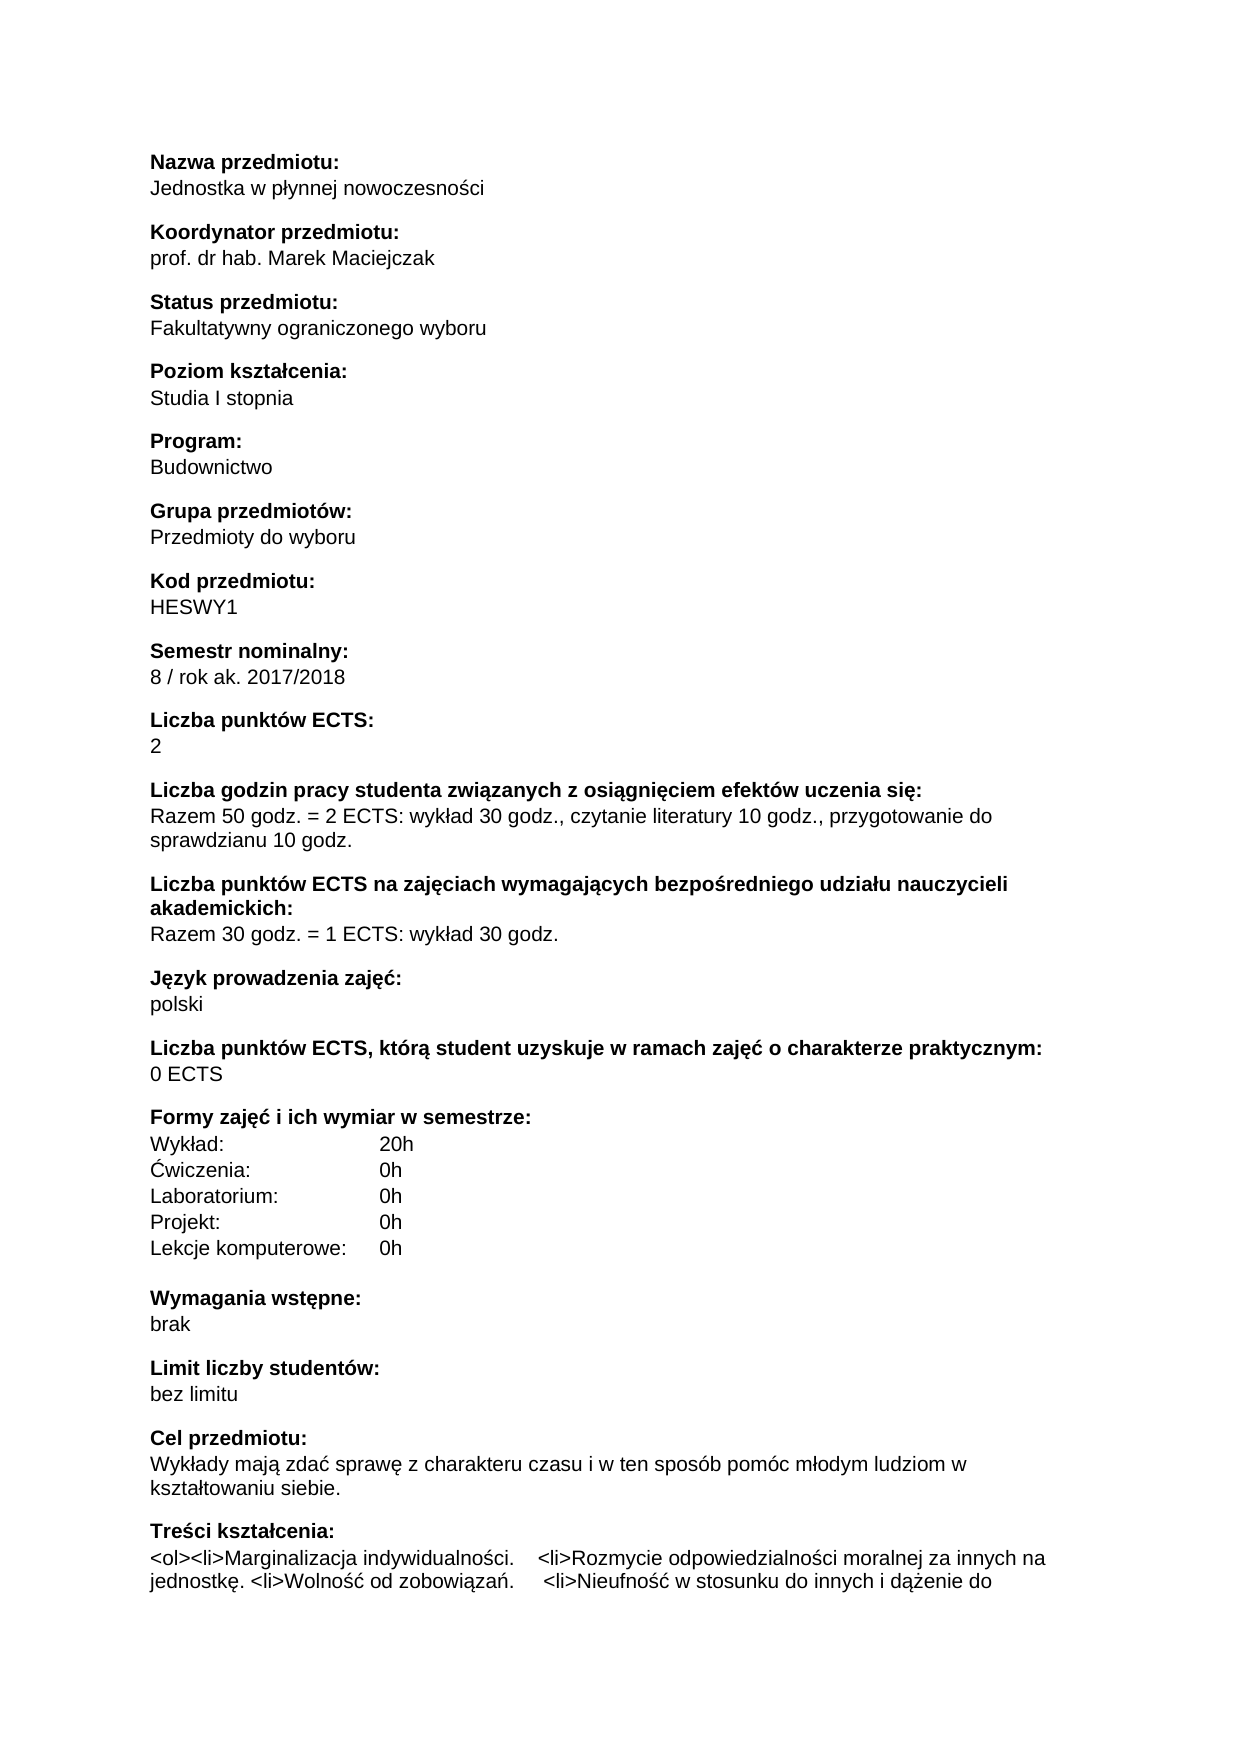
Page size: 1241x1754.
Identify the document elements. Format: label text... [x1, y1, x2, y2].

table_header Wykład: [140, 1132, 367, 1156]
text prof. dr hab. Marek Maciejczak [150, 246, 1090, 270]
text Semestr nominalny: [150, 638, 1090, 662]
text HESWY1 [150, 595, 1090, 619]
text Liczba punktów ECTS, którą student uzyskuje w ramach zajęć o charakterze praktycznym: [150, 1035, 1090, 1059]
text Razem 30 godz. = 1 ECTS: wykład 30 godz. [150, 922, 1090, 946]
text Fakultatywny ograniczonego wyboru [150, 316, 1090, 339]
table_cell 0h [369, 1234, 597, 1260]
text Treści kształcenia: [150, 1519, 1090, 1543]
text Limit liczby studentów: [150, 1356, 1090, 1380]
text Budownictwo [150, 455, 1090, 479]
text Liczba punktów ECTS na zajęciach wymagających bezpośredniego udziału nauczycieli akademickich: [150, 872, 1090, 920]
text Nazwa przedmiotu: [150, 150, 1090, 174]
text 2 [150, 734, 1090, 758]
table_cell Lekcje komputerowe: [140, 1236, 367, 1260]
text Razem 50 godz. = 2 ECTS: wykład 30 godz., czytanie literatury 10 godz., przygotowanie do sprawdzianu 10 godz. [150, 804, 1090, 852]
text Poziom kształcenia: [150, 359, 1090, 383]
text Formy zajęć i ich wymiar w semestrze: [150, 1105, 1090, 1129]
text Kod przedmiotu: [150, 569, 1090, 593]
text 8 / rok ak. 2017/2018 [150, 664, 1090, 688]
text Koordynator przedmiotu: [150, 220, 1090, 244]
table_cell 0h [369, 1182, 597, 1208]
text Status przedmiotu: [150, 289, 1090, 313]
text polski [150, 992, 1090, 1016]
text Program: [150, 429, 1090, 453]
text Liczba godzin pracy studenta związanych z osiągnięciem efektów uczenia się: [150, 778, 1090, 802]
text Grupa przedmiotów: [150, 499, 1090, 523]
text Wymagania wstępne: [150, 1286, 1090, 1310]
text Liczba punktów ECTS: [150, 708, 1090, 732]
table_cell Ćwiczenia: [140, 1158, 367, 1182]
text Przedmioty do wyboru [150, 525, 1090, 549]
text 0 ECTS [150, 1061, 1090, 1085]
text Jednostka w płynnej nowoczesności [150, 176, 1090, 200]
text Język prowadzenia zajęć: [150, 966, 1090, 989]
text Studia I stopnia [150, 385, 1090, 409]
table_cell Projekt: [140, 1210, 367, 1234]
table_cell 0h [369, 1156, 597, 1182]
text Cel przedmiotu: [150, 1426, 1090, 1449]
text brak [150, 1312, 1090, 1336]
table_header 20h [369, 1132, 597, 1156]
text Wykłady mają zdać sprawę z charakteru czasu i w ten sposób pomóc młodym ludziom w kształtowaniu siebie. [150, 1452, 1090, 1499]
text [150, 1545, 1090, 1593]
table_cell 0h [369, 1208, 597, 1234]
text bez limitu [150, 1382, 1090, 1406]
table_cell Laboratorium: [140, 1184, 367, 1208]
